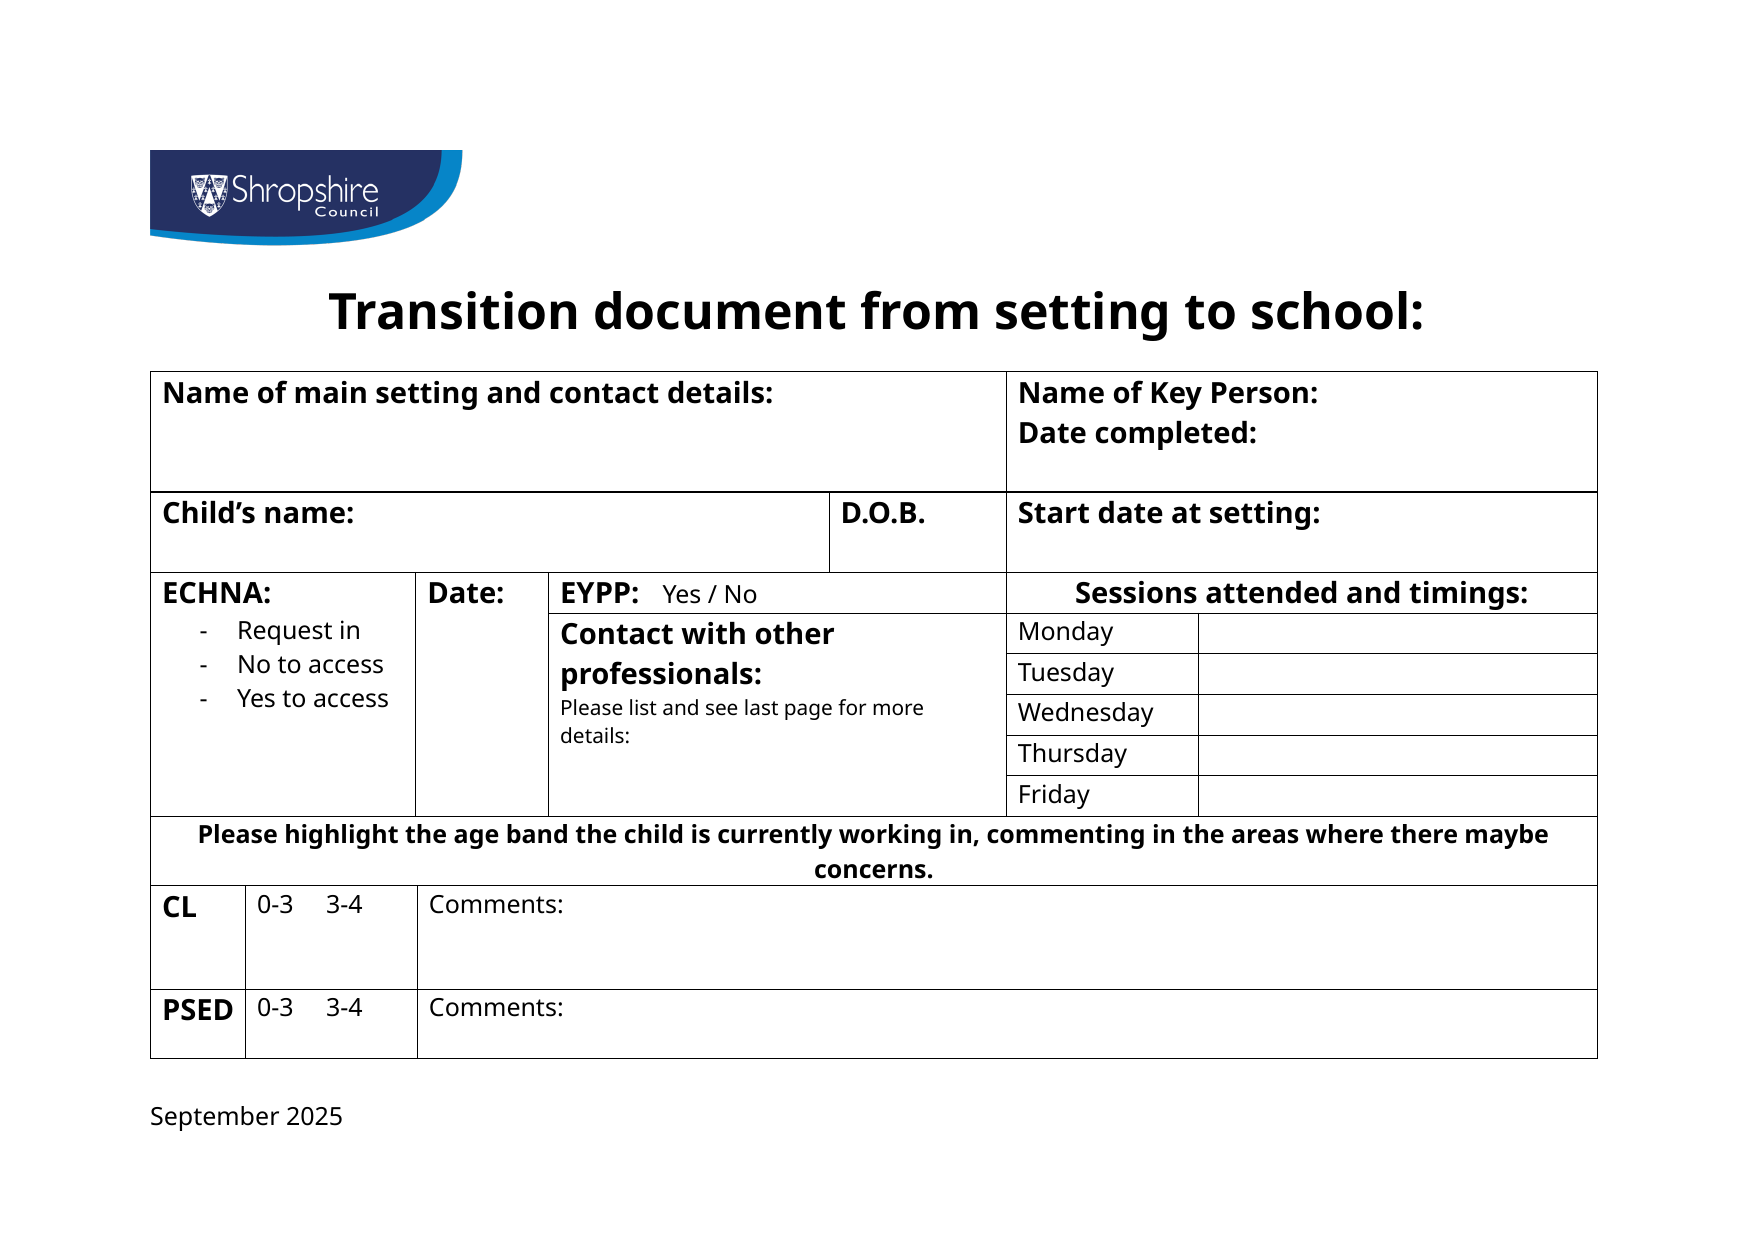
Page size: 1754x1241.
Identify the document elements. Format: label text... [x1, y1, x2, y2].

table_cell Start date at setting: [1007, 493, 1597, 572]
table_cell ECHNA: Request in No to access Yes to access [151, 573, 415, 816]
table_cell Tuesday [1007, 654, 1198, 694]
table_header Name of main setting and contact details: [151, 372, 1006, 491]
table_cell Friday [1007, 776, 1198, 816]
table_cell D.O.B. [830, 493, 1006, 572]
table_cell [1199, 654, 1597, 694]
table_cell Comments: [418, 990, 1597, 1058]
table_cell 0-3 3-4 [246, 886, 417, 988]
table_cell Please highlight the age band the child is currently working in, commenting in the areas where there maybe concerns. [151, 817, 1597, 885]
table_cell [1199, 614, 1597, 653]
table_cell CL [151, 886, 245, 988]
table_cell PSED [151, 990, 245, 1058]
table_cell [1199, 776, 1597, 816]
table_cell Child’s name: [151, 493, 829, 572]
table_cell Wednesday [1007, 695, 1198, 735]
table_cell Thursday [1007, 736, 1198, 775]
picture [150, 150, 472, 255]
table_cell Sessions attended and timings: [1007, 573, 1597, 612]
table_cell Comments: [418, 886, 1597, 988]
table_header Name of Key Person: Date completed: [1007, 372, 1597, 491]
table_cell Monday [1007, 614, 1198, 653]
table_cell 0-3 3-4 [246, 990, 417, 1058]
table_cell Contact with other professionals: Please list and see last page for more details: [549, 614, 1006, 816]
table_cell Date: [416, 573, 548, 816]
picture [150, 150, 441, 236]
table_cell EYPP: Yes / No [549, 573, 1006, 612]
table_cell [1199, 695, 1597, 735]
table_cell [1199, 736, 1597, 775]
text Transition document from setting to school: [150, 276, 1604, 344]
